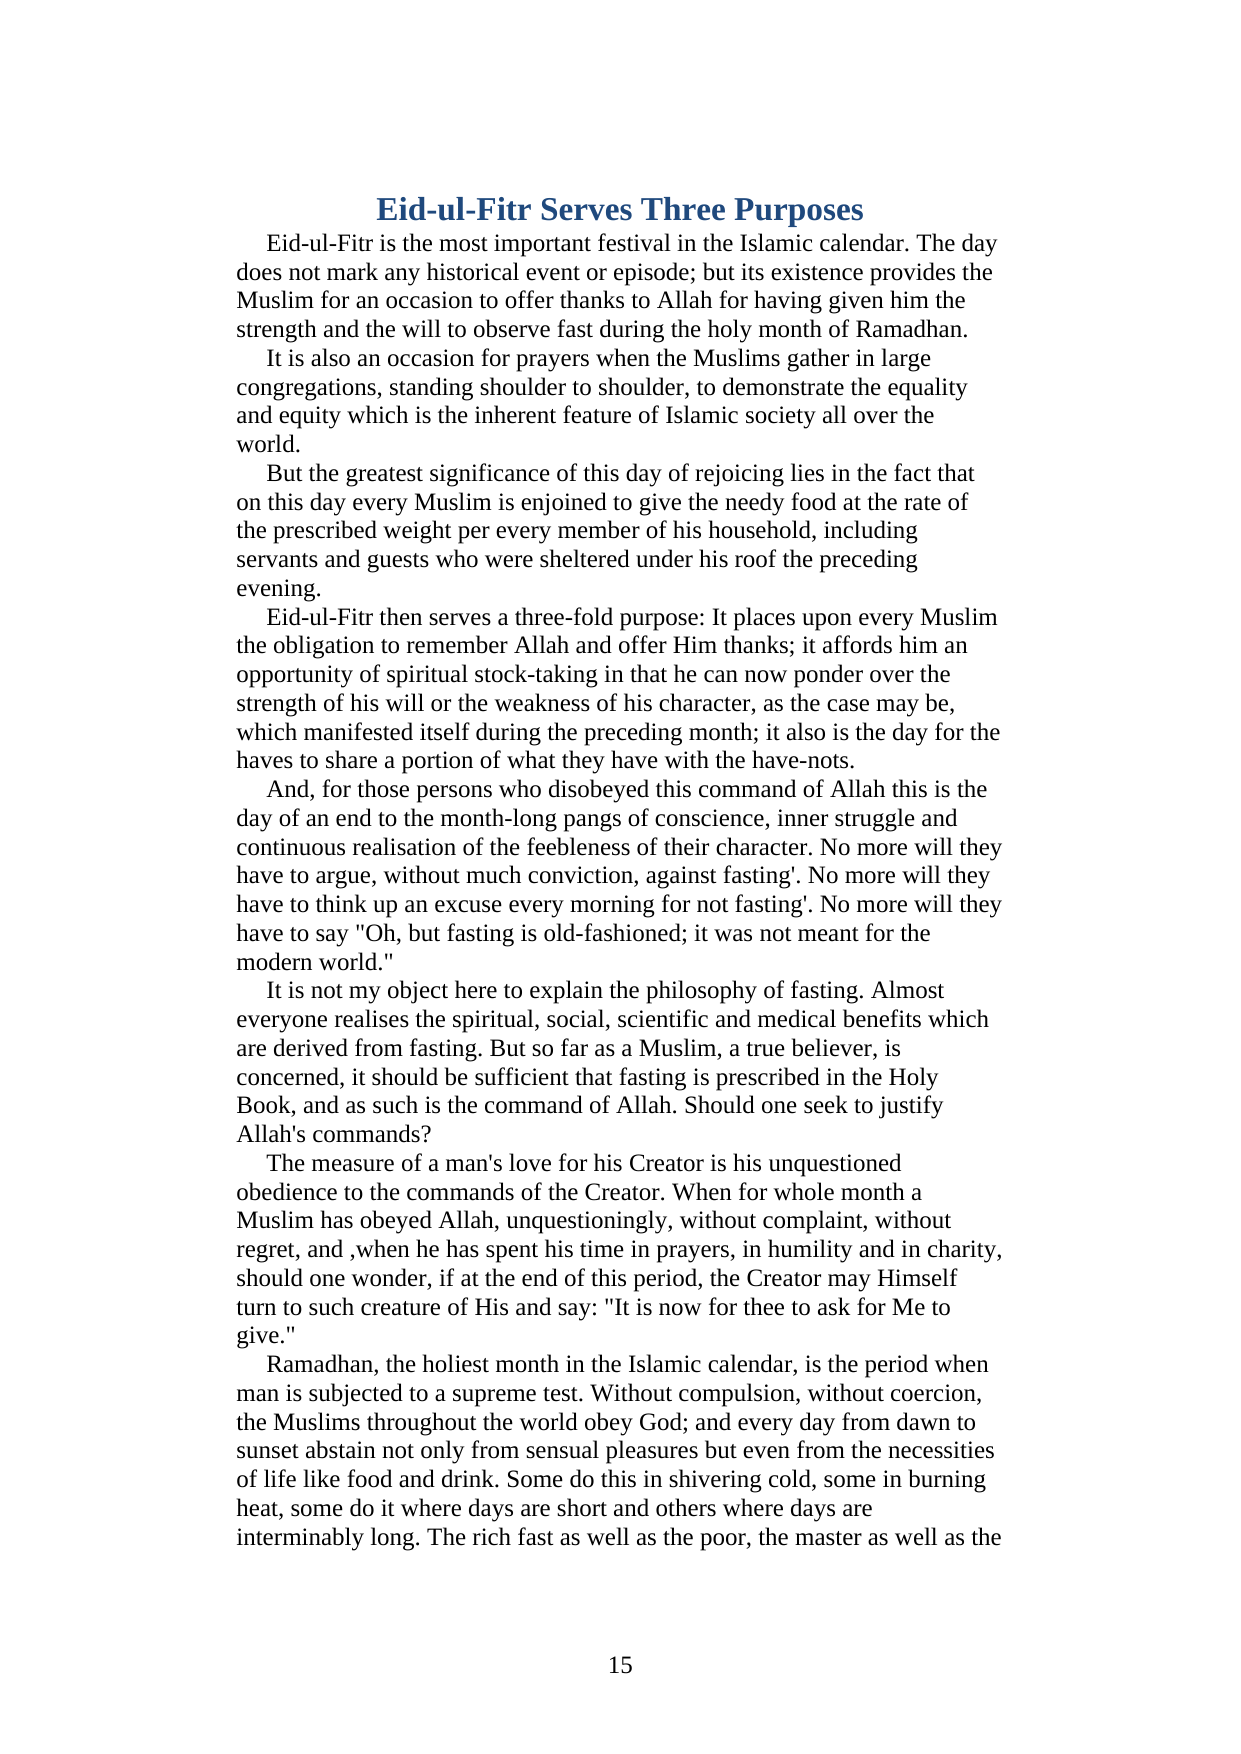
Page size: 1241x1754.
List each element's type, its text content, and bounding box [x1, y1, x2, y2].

text It is also an occasion for prayers when the Muslims gather in large congregations, standing shoulder to shoulder, to demonstrate the equality and equity which is the inherent feature of Islamic society all over the world. [236, 343, 1004, 458]
text And, for those persons who disobeyed this command of Allah this is the day of an end to the month-long pangs of conscience, inner struggle and continuous realisation of the feebleness of their character. No more will they have to argue, without much conviction, against fasting'. No more will they have to think up an excuse every morning for not fasting'. No more will they have to say "Oh, but fasting is old-fashioned; it was not meant for the modern world." [236, 774, 1004, 976]
text Eid-ul-Fitr is the most important festival in the Islamic calendar. The day does not mark any historical event or episode; but its existence provides the Muslim for an occasion to offer thanks to Allah for having given him the strength and the will to observe fast during the holy month of Ramadhan. [236, 228, 1004, 343]
text But the greatest significance of this day of rejoicing lies in the fact that on this day every Muslim is enjoined to give the needy food at the rate of the prescribed weight per every member of his household, including servants and guests who were sheltered under his roof the preceding evening. [236, 458, 1004, 602]
text Eid-ul-Fitr then serves a three-fold purpose: It places upon every Muslim the obligation to remember Allah and offer Him thanks; it affords him an opportunity of spiritual stock-taking in that he can now ponder over the strength of his will or the weakness of his character, as the case may be, which manifested itself during the preceding month; it also is the day for the haves to share a portion of what they have with the have-nots. [236, 602, 1004, 774]
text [236, 1349, 1004, 1551]
text The measure of a man's love for his Creator is his unquestioned obedience to the commands of the Creator. When for whole month a Muslim has obeyed Allah, unquestioningly, without complaint, without regret, and ,when he has spent his time in prayers, in humility and in charity, should one wonder, if at the end of this period, the Creator may Himself turn to such creature of His and say: "It is now for thee to ask for Me to give." [236, 1148, 1004, 1349]
subtitle Eid-ul-Fitr Serves Three Purposes [236, 190, 1004, 228]
text It is not my object here to explain the philosophy of fasting. Almost everyone realises the spiritual, social, scientific and medical benefits which are derived from fasting. But so far as a Muslim, a true believer, is concerned, it should be sufficient that fasting is prescribed in the Holy Book, and as such is the command of Allah. Should one seek to justify Allah's commands? [236, 976, 1004, 1148]
